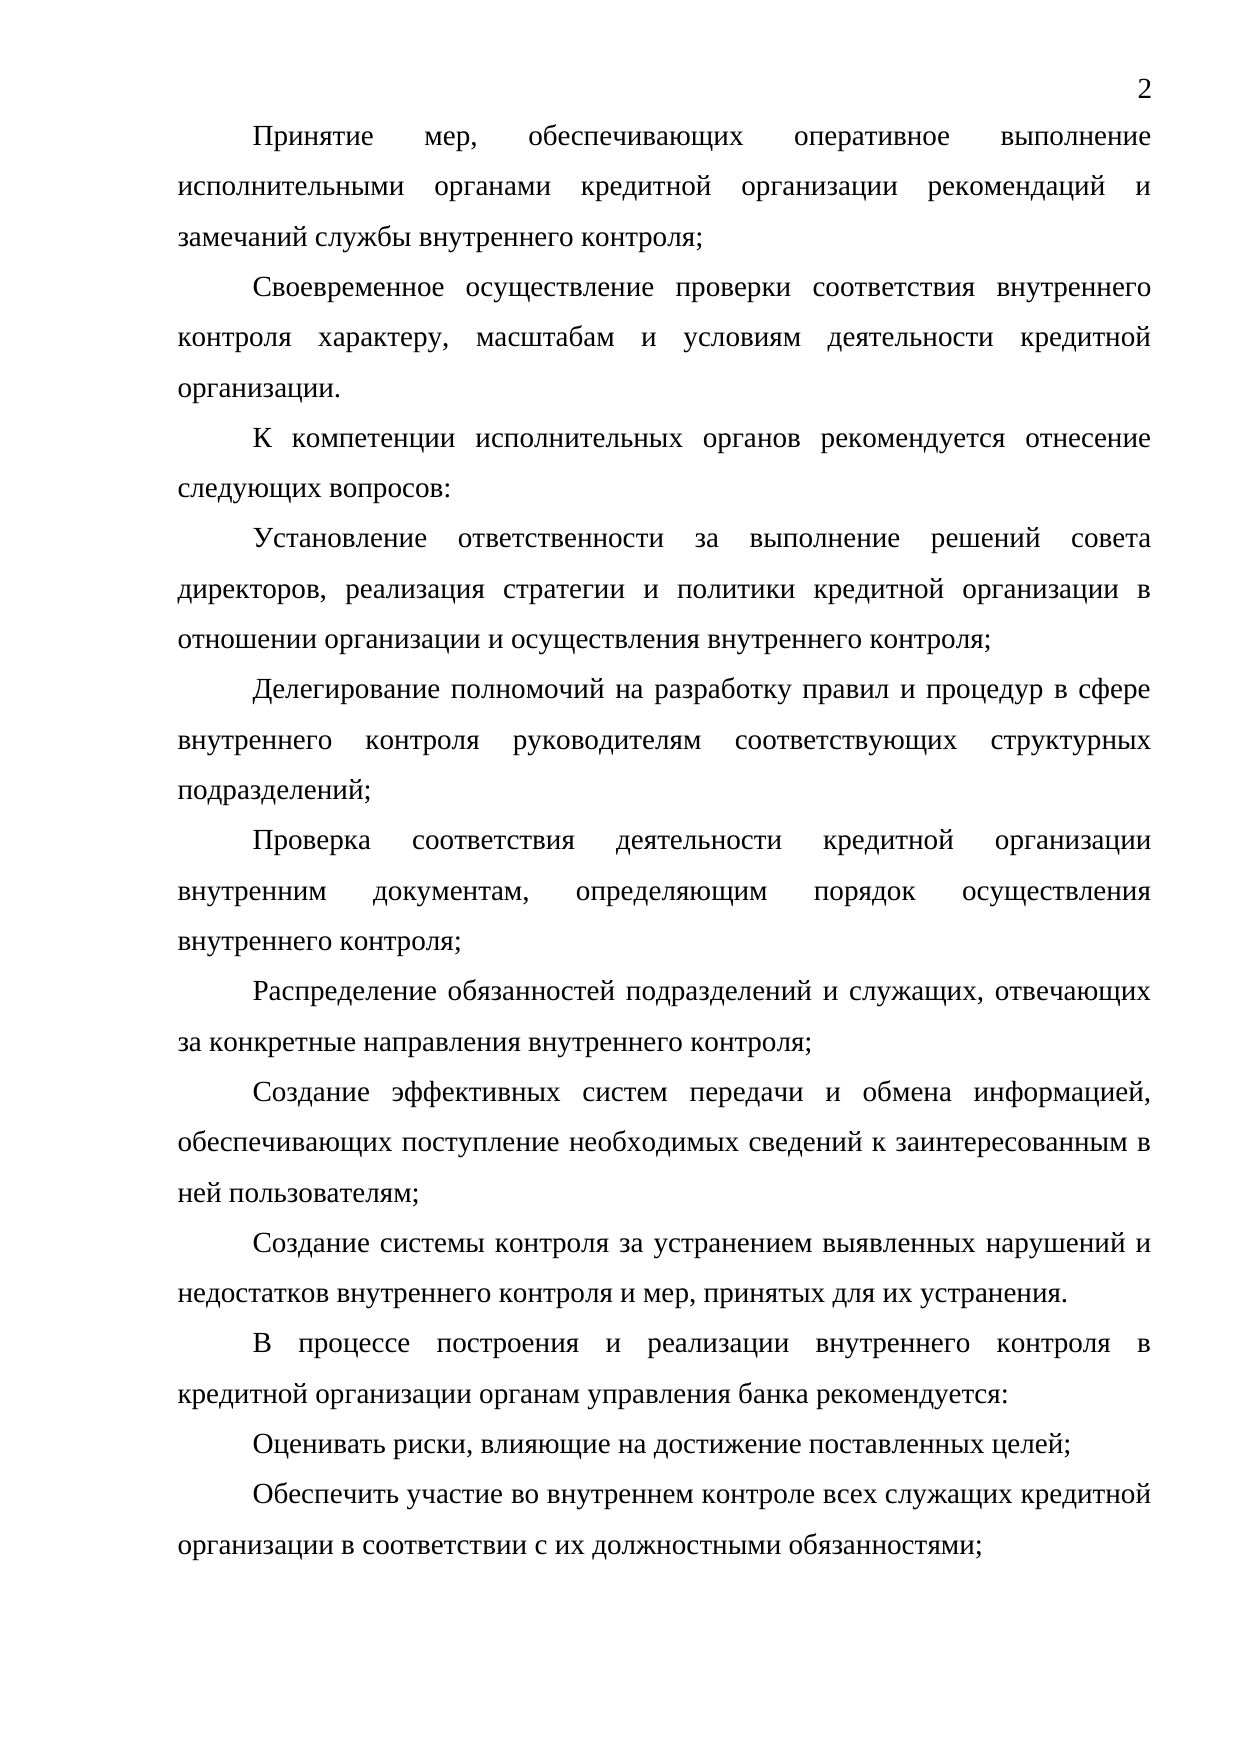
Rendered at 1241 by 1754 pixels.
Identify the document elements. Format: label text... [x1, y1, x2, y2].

text Распределение обязанностей подразделений и служащих, отвечающих за конкретные направления внутреннего контроля; [177, 973, 1152, 1057]
text Принятие мер, обеспечивающих оперативное выполнение исполнительными органами кредитной организации рекомендаций и замечаний службы внутреннего контроля; [177, 118, 1152, 252]
text К компетенции исполнительных органов рекомендуется отнесение следующих вопросов: [177, 420, 1152, 504]
text Установление ответственности за выполнение решений совета директоров, реализация стратегии и политики кредитной организации в отношении организации и осуществления внутреннего контроля; [177, 521, 1152, 655]
text Проверка соответствия деятельности кредитной организации внутренним документам, определяющим порядок осуществления внутреннего контроля; [177, 822, 1152, 957]
text Своевременное осуществление проверки соответствия внутреннего контроля характеру, масштабам и условиям деятельности кредитной организации. [177, 269, 1152, 403]
text Создание эффективных систем передачи и обмена информацией, обеспечивающих поступление необходимых сведений к заинтересованным в ней пользователям; [177, 1074, 1152, 1208]
text В процессе построения и реализации внутреннего контроля в кредитной организации органам управления банка рекомендуется: [177, 1326, 1152, 1409]
text Создание системы контроля за устранением выявленных нарушений и недостатков внутреннего контроля и мер, принятых для их устранения. [177, 1225, 1152, 1309]
text Оценивать риски, влияющие на достижение поставленных целей; [177, 1426, 1152, 1460]
text Обеспечить участие во внутреннем контроле всех служащих кредитной организации в соответствии с их должностными обязанностями; [177, 1477, 1152, 1560]
text Делегирование полномочий на разработку правил и процедур в сфере внутреннего контроля руководителям соответствующих структурных подразделений; [177, 672, 1152, 806]
